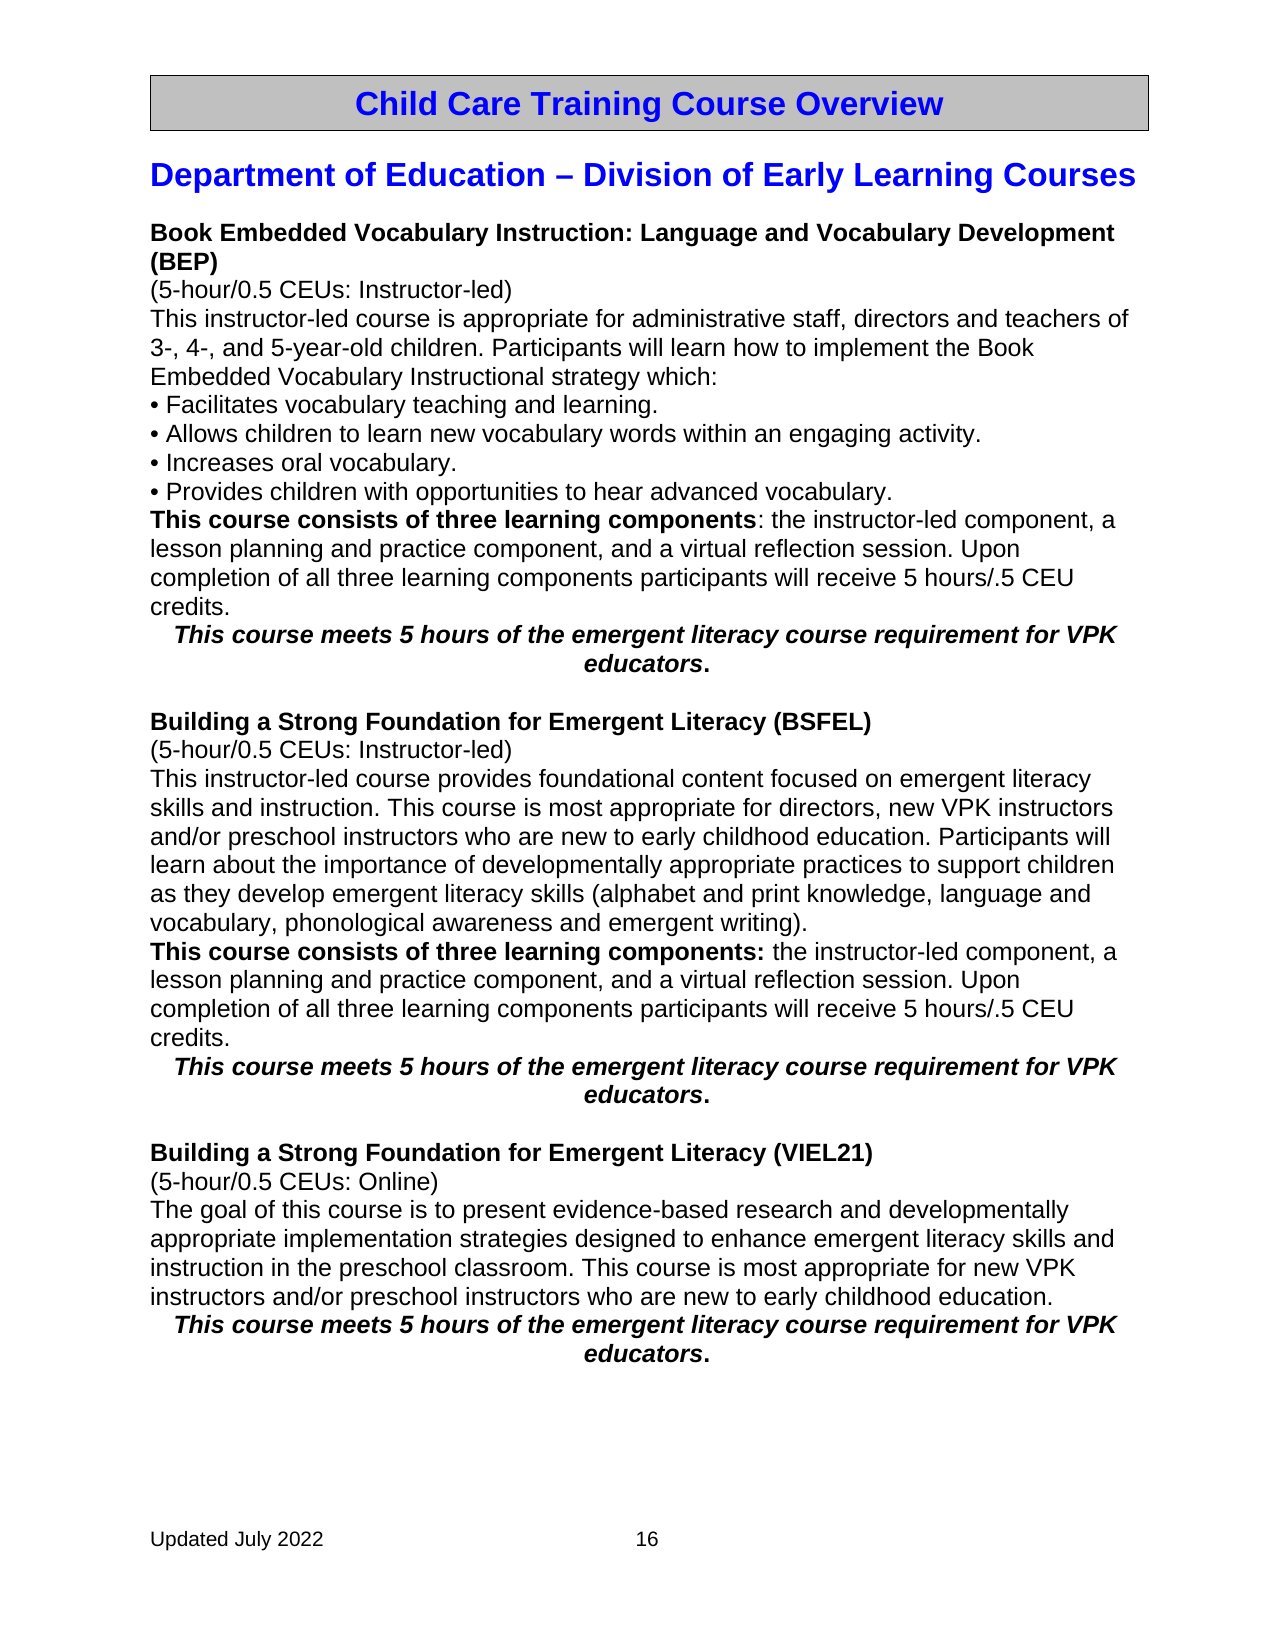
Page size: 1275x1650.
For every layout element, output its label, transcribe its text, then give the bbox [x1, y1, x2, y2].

text Building a Strong Foundation for Emergent Literacy (BSFEL) [150, 707, 1144, 735]
text (5-hour/0.5 CEUs: Instructor-led) [150, 275, 1144, 304]
text This course meets 5 hours of the emergent literacy course requirement for VPK educators. [150, 1052, 1144, 1109]
text The goal of this course is to present evidence-based research and developmentally appropriate implementation strategies designed to enhance emergent literacy skills and instruction in the preschool classroom. This course is most appropriate for new VPK instructors and/or preschool instructors who are new to early childhood education. [150, 1195, 1144, 1310]
text This course meets 5 hours of the emergent literacy course requirement for VPK educators. [150, 1310, 1144, 1368]
text This instructor-led course provides foundational content focused on emergent literacy skills and instruction. This course is most appropriate for directors, new VPK instructors and/or preschool instructors who are new to early childhood education. Participants will learn about the importance of developmentally appropriate practices to support children as they develop emergent literacy skills (alphabet and print knowledge, language and vocabulary, phonological awareness and emergent writing). [150, 764, 1144, 937]
text (5-hour/0.5 CEUs: Online) [150, 1167, 1144, 1195]
text This course meets 5 hours of the emergent literacy course requirement for VPK educators. [150, 620, 1144, 678]
text This course consists of three learning components: the instructor-led component, a lesson planning and practice component, and a virtual reflection session. Upon completion of all three learning components participants will receive 5 hours/.5 CEU credits. [150, 937, 1144, 1052]
text Book Embedded Vocabulary Instruction: Language and Vocabulary Development (BEP) [150, 218, 1144, 275]
text This instructor-led course is appropriate for administrative staff, directors and teachers of 3-, 4-, and 5-year-old children. Participants will learn how to implement the Book Embedded Vocabulary Instructional strategy which: [150, 304, 1144, 390]
text • Provides children with opportunities to hear advanced vocabulary. [150, 477, 1144, 505]
text • Allows children to learn new vocabulary words within an engaging activity. [150, 419, 1144, 448]
text • Increases oral vocabulary. [150, 448, 1144, 477]
text • Facilitates vocabulary teaching and learning. [150, 390, 1144, 419]
text This course consists of three learning components: the instructor-led component, a lesson planning and practice component, and a virtual reflection session. Upon completion of all three learning components participants will receive 5 hours/.5 CEU credits. [150, 505, 1144, 620]
list Department of Education – Division of Early Learning Courses [150, 155, 1144, 194]
text Building a Strong Foundation for Emergent Literacy (VIEL21) [150, 1138, 1144, 1167]
text (5-hour/0.5 CEUs: Instructor-led) [150, 735, 1144, 764]
